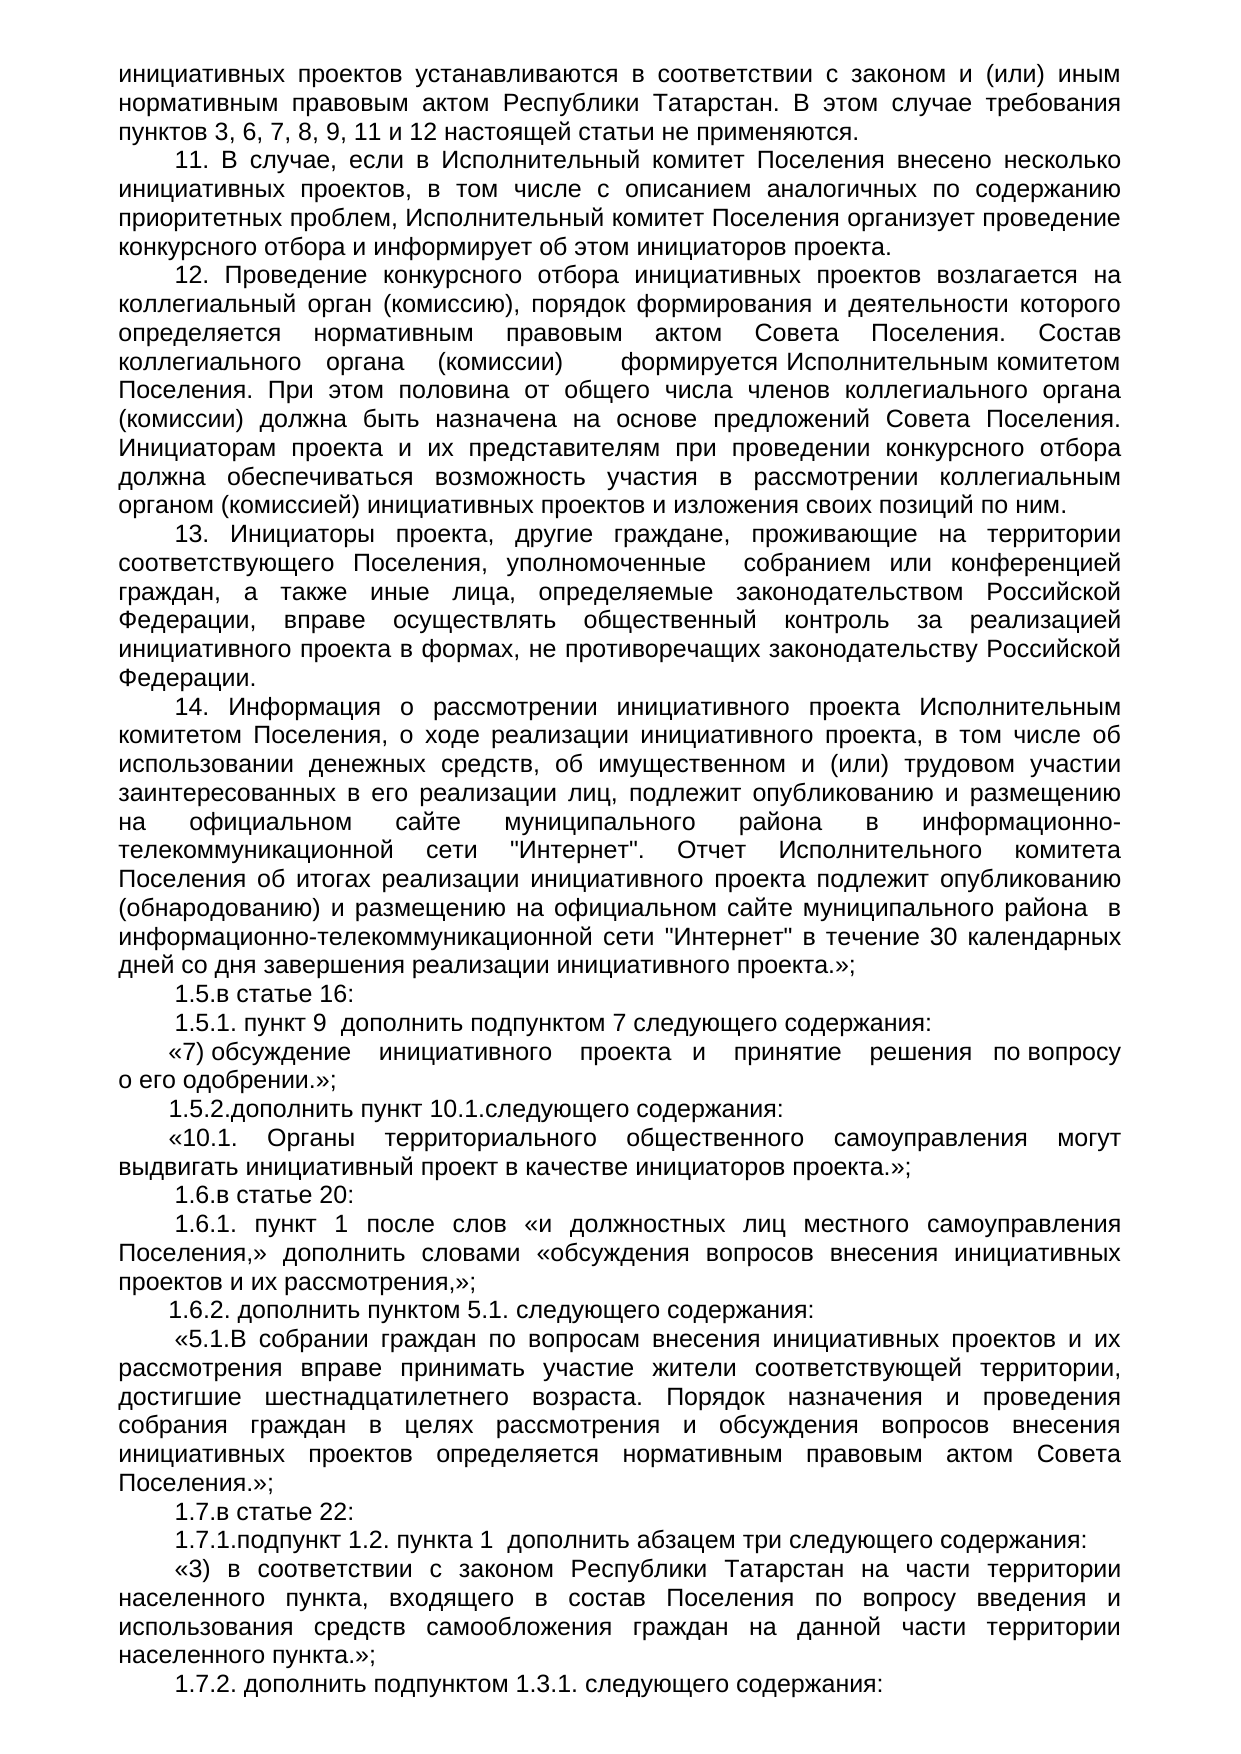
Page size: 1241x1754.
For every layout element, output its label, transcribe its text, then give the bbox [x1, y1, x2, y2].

text «3) в соответствии с законом Республики Татарстан на части территории населенного пункта, входящего в состав Поселения по вопросу введения и использования средств самообложения граждан на данной части территории населенного пункта.»; [118, 1554, 1122, 1669]
text 1.6.в статье 20: [118, 1180, 1122, 1209]
text 1.5.в статье 16: [118, 979, 1122, 1008]
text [118, 59, 1122, 145]
text 1.7.1.подпункт 1.2. пункта 1 дополнить абзацем три следующего содержания: [118, 1525, 1122, 1554]
text 12. Проведение конкурсного отбора инициативных проектов возлагается на коллегиальный орган (комиссию), порядок формирования и деятельности которого определяется нормативным правовым актом Совета Поселения. Состав коллегиального органа (комиссии) формируется Исполнительным комитетом Поселения. При этом половина от общего числа членов коллегиального органа (комиссии) должна быть назначена на основе предложений Совета Поселения. Инициаторам проекта и их представителям при проведении конкурсного отбора должна обеспечиваться возможность участия в рассмотрении коллегиальным органом (комиссией) инициативных проектов и изложения своих позиций по ним. [118, 260, 1122, 519]
text 1.7.2. дополнить подпунктом 1.3.1. следующего содержания: [118, 1669, 1122, 1698]
text 11. В случае, если в Исполнительный комитет Поселения внесено несколько инициативных проектов, в том числе с описанием аналогичных по содержанию приоритетных проблем, Исполнительный комитет Поселения организует проведение конкурсного отбора и информирует об этом инициаторов проекта. [118, 145, 1122, 260]
text 1.7.в статье 22: [118, 1497, 1122, 1525]
text «5.1.В собрании граждан по вопросам внесения инициативных проектов и их рассмотрения вправе принимать участие жители соответствующей территории, достигшие шестнадцатилетнего возраста. Порядок назначения и проведения собрания граждан в целях рассмотрения и обсуждения вопросов внесения инициативных проектов определяется нормативным правовым актом Совета Поселения.»; [118, 1324, 1122, 1497]
text «10.1. Органы территориального общественного самоуправления могут выдвигать инициативный проект в качестве инициаторов проекта.»; [118, 1123, 1122, 1180]
text 13. Инициаторы проекта, другие граждане, проживающие на территории соответствующего Поселения, уполномоченные собранием или конференцией граждан, а также иные лица, определяемые законодательством Российской Федерации, вправе осуществлять общественный контроль за реализацией инициативного проекта в формах, не противоречащих законодательству Российской Федерации. [118, 519, 1122, 692]
text 1.5.2.дополнить пункт 10.1.следующего содержания: [118, 1094, 1122, 1123]
text 1.6.2. дополнить пунктом 5.1. следующего содержания: [118, 1295, 1122, 1324]
text 14. Информация о рассмотрении инициативного проекта Исполнительным комитетом Поселения, о ходе реализации инициативного проекта, в том числе об использовании денежных средств, об имущественном и (или) трудовом участии заинтересованных в его реализации лиц, подлежит опубликованию и размещению на официальном сайте муниципального района в информационно-телекоммуникационной сети "Интернет". Отчет Исполнительного комитета Поселения об итогах реализации инициативного проекта подлежит опубликованию (обнародованию) и размещению на официальном сайте муниципального района в информационно-телекоммуникационной сети "Интернет" в течение 30 календарных дней со дня завершения реализации инициативного проекта.»; [118, 692, 1122, 979]
text 1.5.1. пункт 9 дополнить подпунктом 7 следующего содержания: [118, 1008, 1122, 1037]
text «7) обсуждение инициативного проекта и принятие решения по вопросу о его одобрении.»; [118, 1037, 1122, 1094]
text 1.6.1. пункт 1 после слов «и должностных лиц местного самоуправления Поселения,» дополнить словами «обсуждения вопросов внесения инициативных проектов и их рассмотрения,»; [118, 1209, 1122, 1295]
